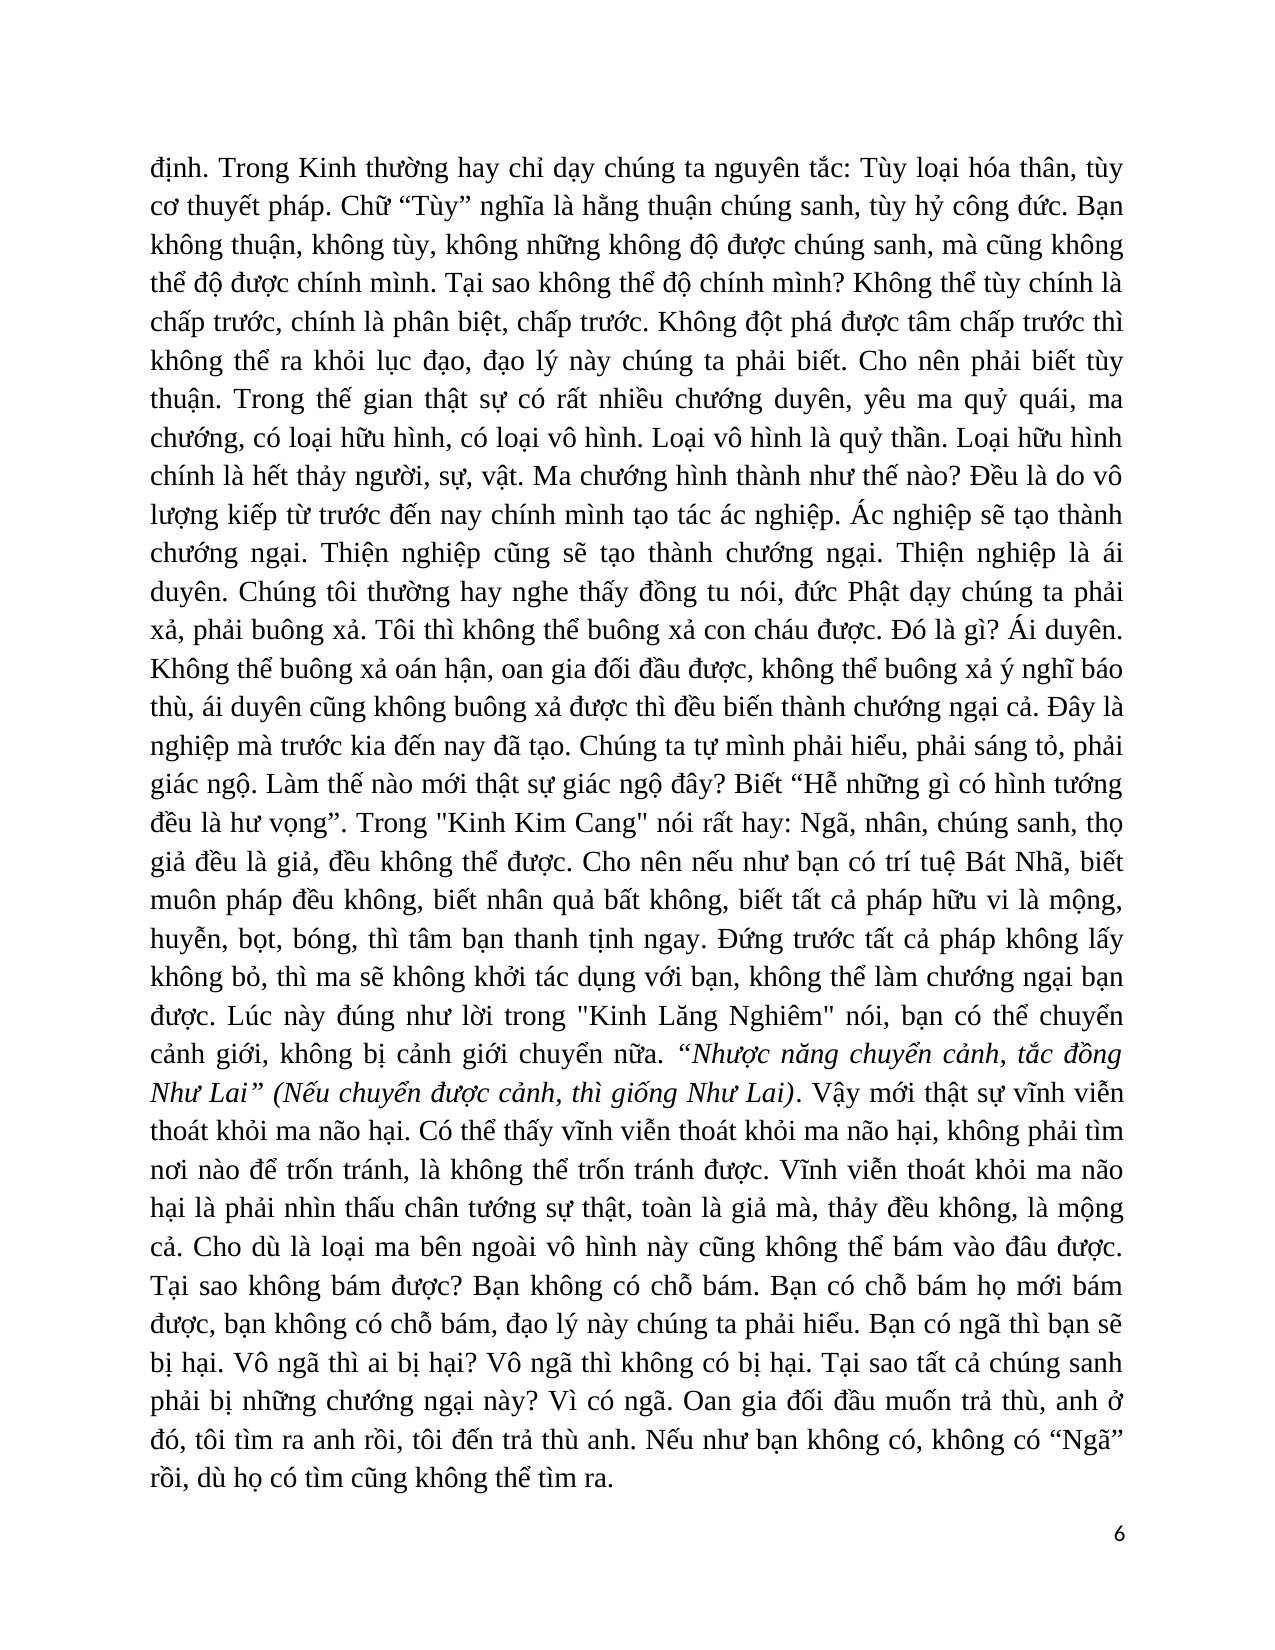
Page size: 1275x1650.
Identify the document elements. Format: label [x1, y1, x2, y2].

text [150, 150, 1125, 1494]
